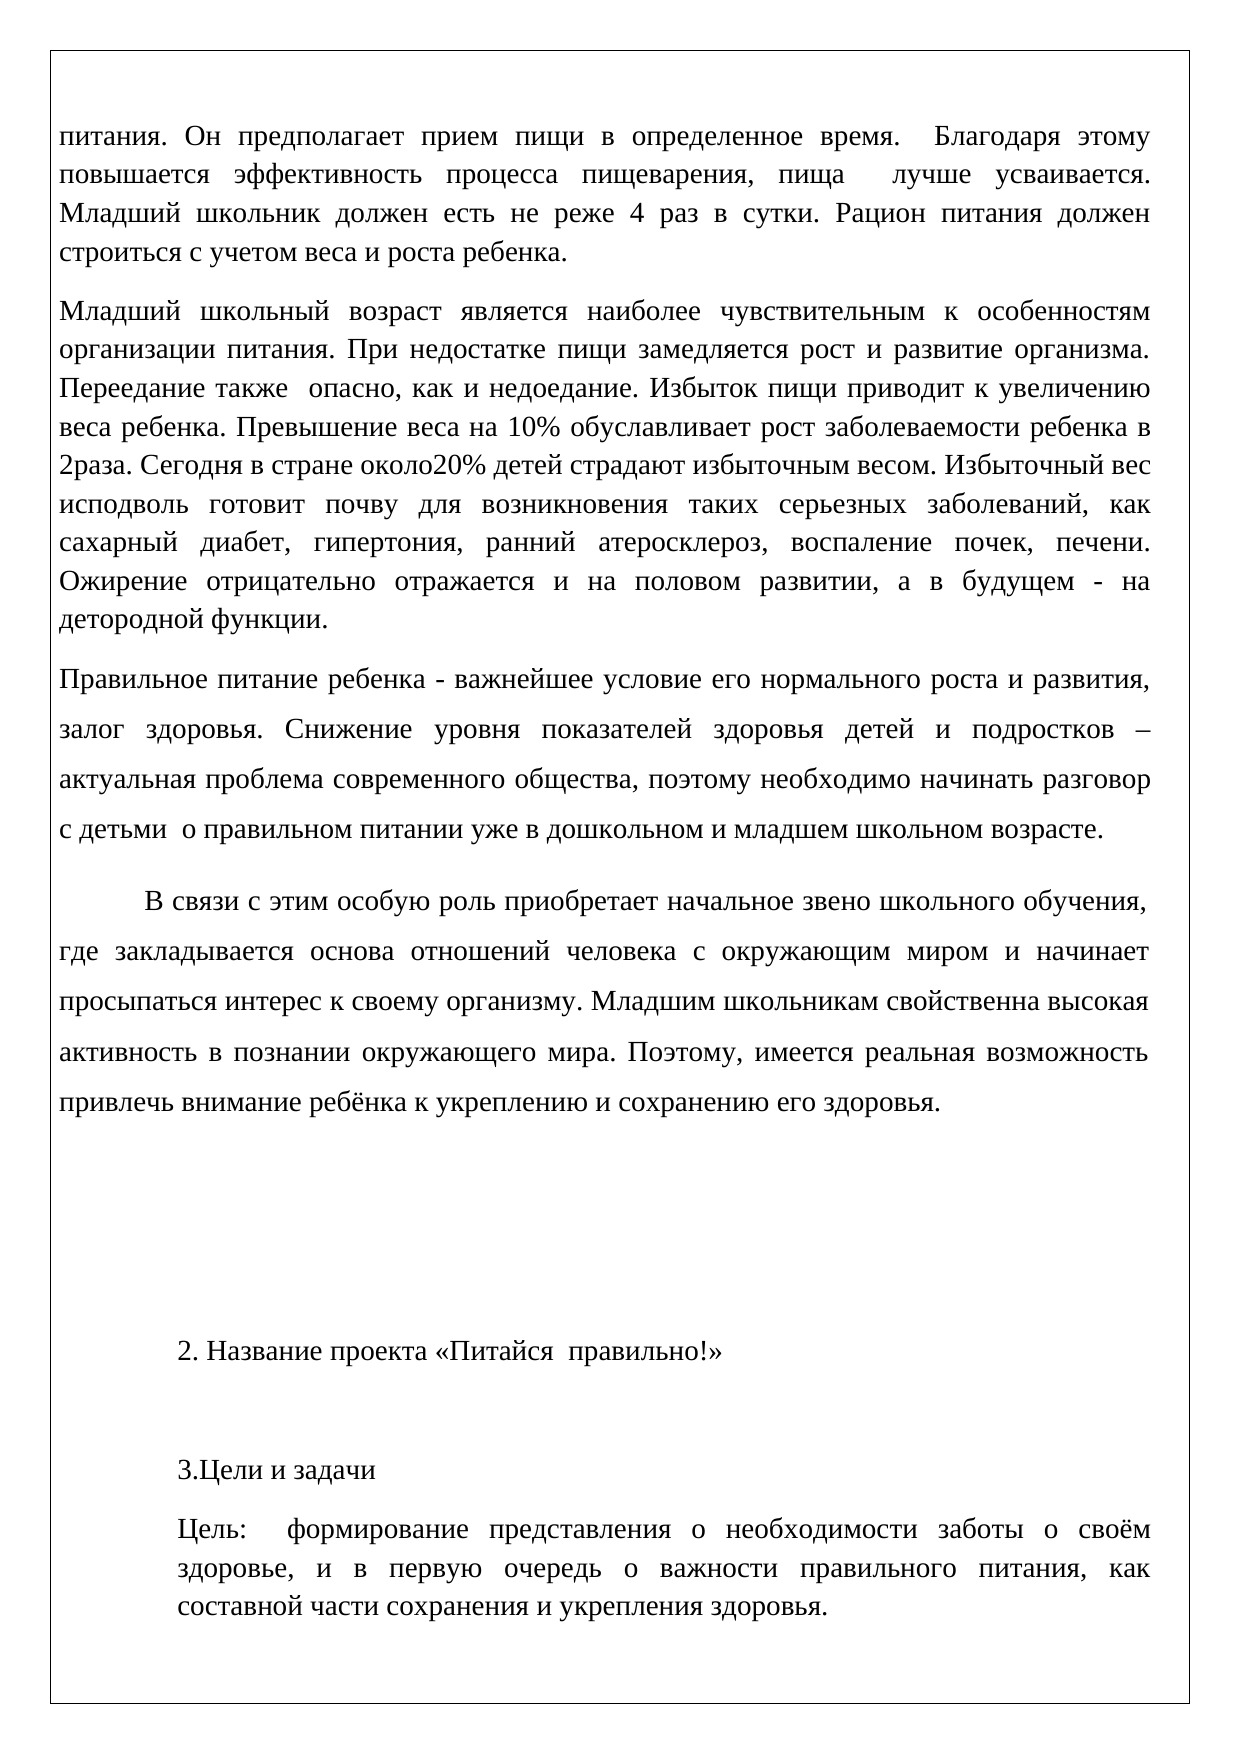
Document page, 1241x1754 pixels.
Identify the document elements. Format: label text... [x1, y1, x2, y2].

text Цель: формирование представления о необходимости заботы о своём здоровье, и в первую очередь о важности правильного питания, как составной части сохранения и укрепления здоровья. [177, 1511, 1152, 1622]
text 3.Цели и задачи [177, 1452, 1152, 1486]
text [59, 118, 1152, 267]
text 2. Название проекта «Питайся правильно!» [177, 1333, 1152, 1367]
text Правильное питание ребенка - важнейшее условие его нормального роста и развития, залог здоровья. Снижение уровня показателей здоровья детей и подростков – актуальная проблема современного общества, поэтому необходимо начинать разговор с детьми о правильном питании уже в дошкольном и младшем школьном возрасте. [59, 661, 1152, 845]
text Младший школьный возраст является наиболее чувствительным к особенностям организации питания. При недостатке пищи замедляется рост и развитие организма. Переедание также опасно, как и недоедание. Избыток пищи приводит к увеличению веса ребенка. Превышение веса на 10% обуславливает рост заболеваемости ребенка в 2раза. Сегодня в стране около20% детей страдают избыточным весом. Избыточный вес исподволь готовит почву для возникновения таких серьезных заболеваний, как сахарный диабет, гипертония, ранний атеросклероз, воспаление почек, печени. Ожирение отрицательно отражается и на половом развитии, а в будущем - на детородной функции. [59, 293, 1152, 635]
text В связи с этим особую роль приобретает начальное звено школьного обучения, где закладывается основа отношений человека с окружающим миром и начинает просыпаться интерес к своему организму. Младшим школьникам свойственна высокая активность в познании окружающего мира. Поэтому, имеется реальная возможность привлечь внимание ребёнка к укреплению и сохранению его здоровья. [59, 883, 1150, 1118]
